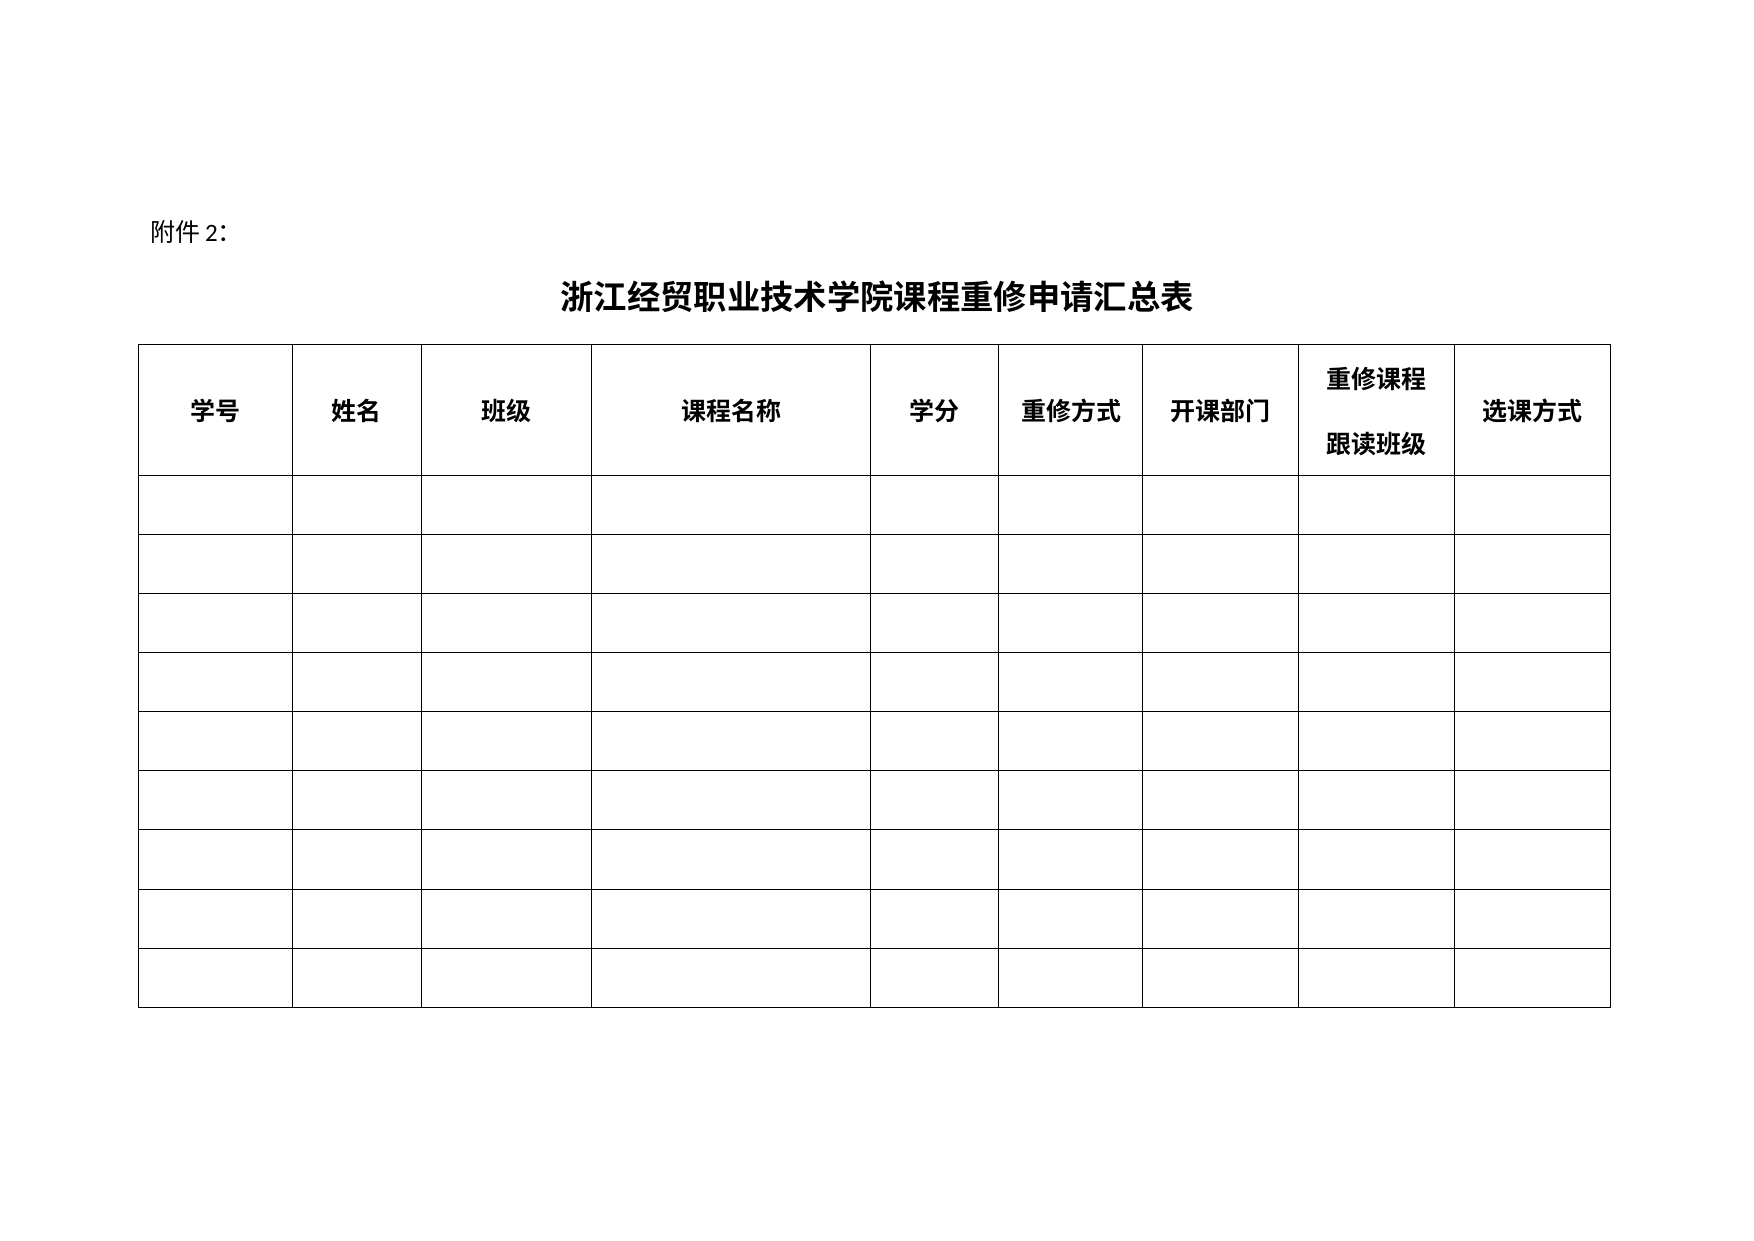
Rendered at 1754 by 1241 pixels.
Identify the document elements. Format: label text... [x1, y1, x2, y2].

table_cell [139, 830, 292, 888]
table_cell [999, 535, 1142, 593]
table_cell [1299, 712, 1454, 770]
table_cell [293, 476, 421, 534]
table_cell [592, 949, 870, 1007]
table_cell [1143, 949, 1298, 1007]
table_cell [592, 653, 870, 711]
table_header 课程名称 [592, 345, 870, 475]
table_cell [1299, 535, 1454, 593]
table_cell [139, 712, 292, 770]
table_cell [871, 830, 998, 888]
table_cell [422, 712, 591, 770]
table_cell [871, 653, 998, 711]
table_cell [999, 653, 1142, 711]
table_cell [1455, 830, 1610, 888]
table_cell [139, 890, 292, 947]
table_header 姓名 [293, 345, 421, 475]
table_cell [1455, 476, 1610, 534]
table_cell [592, 771, 870, 829]
table_cell [999, 949, 1142, 1007]
table_cell [592, 594, 870, 652]
text 附件2： [150, 198, 1604, 263]
table_cell [1455, 653, 1610, 711]
table_cell [293, 535, 421, 593]
table_cell [871, 890, 998, 947]
table_cell [1455, 594, 1610, 652]
table_cell [871, 949, 998, 1007]
text 浙江经贸职业技术学院课程重修申请汇总表 [150, 263, 1604, 328]
table_cell [871, 594, 998, 652]
table_cell [139, 535, 292, 593]
table_cell [422, 890, 591, 947]
table_cell [1299, 594, 1454, 652]
table_cell [422, 771, 591, 829]
table_header 重修课程 跟读班级 [1299, 345, 1454, 475]
table_cell [139, 949, 292, 1007]
table_cell [1143, 771, 1298, 829]
table_cell [999, 712, 1142, 770]
table_cell [422, 476, 591, 534]
table_cell [139, 771, 292, 829]
table_cell [139, 476, 292, 534]
table_cell [592, 890, 870, 947]
table_cell [999, 890, 1142, 947]
table_cell [592, 712, 870, 770]
table_cell [422, 594, 591, 652]
table_header 学分 [871, 345, 998, 475]
table_cell [1455, 890, 1610, 947]
table_cell [139, 653, 292, 711]
table_cell [1455, 712, 1610, 770]
table_cell [1143, 476, 1298, 534]
table_cell [592, 535, 870, 593]
table_cell [1455, 535, 1610, 593]
table_cell [1299, 949, 1454, 1007]
table_cell [1299, 771, 1454, 829]
table_cell [871, 712, 998, 770]
table_cell [1143, 594, 1298, 652]
table_cell [139, 594, 292, 652]
table_header 班级 [422, 345, 591, 475]
table_cell [871, 535, 998, 593]
table_cell [293, 890, 421, 947]
table_cell [293, 653, 421, 711]
table_cell [1299, 653, 1454, 711]
table_cell [422, 830, 591, 888]
table_cell [1299, 830, 1454, 888]
table_cell [999, 594, 1142, 652]
table_header 选课方式 [1455, 345, 1610, 475]
table_cell [422, 653, 591, 711]
table_cell [1299, 476, 1454, 534]
table_header 重修方式 [999, 345, 1142, 475]
table_cell [293, 771, 421, 829]
table_cell [293, 594, 421, 652]
table_cell [1143, 712, 1298, 770]
table_cell [293, 712, 421, 770]
table_cell [1143, 535, 1298, 593]
table_cell [422, 949, 591, 1007]
table_cell [1143, 653, 1298, 711]
table_cell [1455, 949, 1610, 1007]
table_cell [592, 830, 870, 888]
table_cell [999, 476, 1142, 534]
table_cell [1143, 830, 1298, 888]
table_cell [1299, 890, 1454, 947]
table_cell [1455, 771, 1610, 829]
table_cell [422, 535, 591, 593]
table_header 学号 [139, 345, 292, 475]
table_cell [293, 830, 421, 888]
table_cell [871, 771, 998, 829]
table_cell [1143, 890, 1298, 947]
table_cell [293, 949, 421, 1007]
table_cell [871, 476, 998, 534]
table_cell [999, 771, 1142, 829]
table_cell [592, 476, 870, 534]
table_cell [999, 830, 1142, 888]
table_header 开课部门 [1143, 345, 1298, 475]
